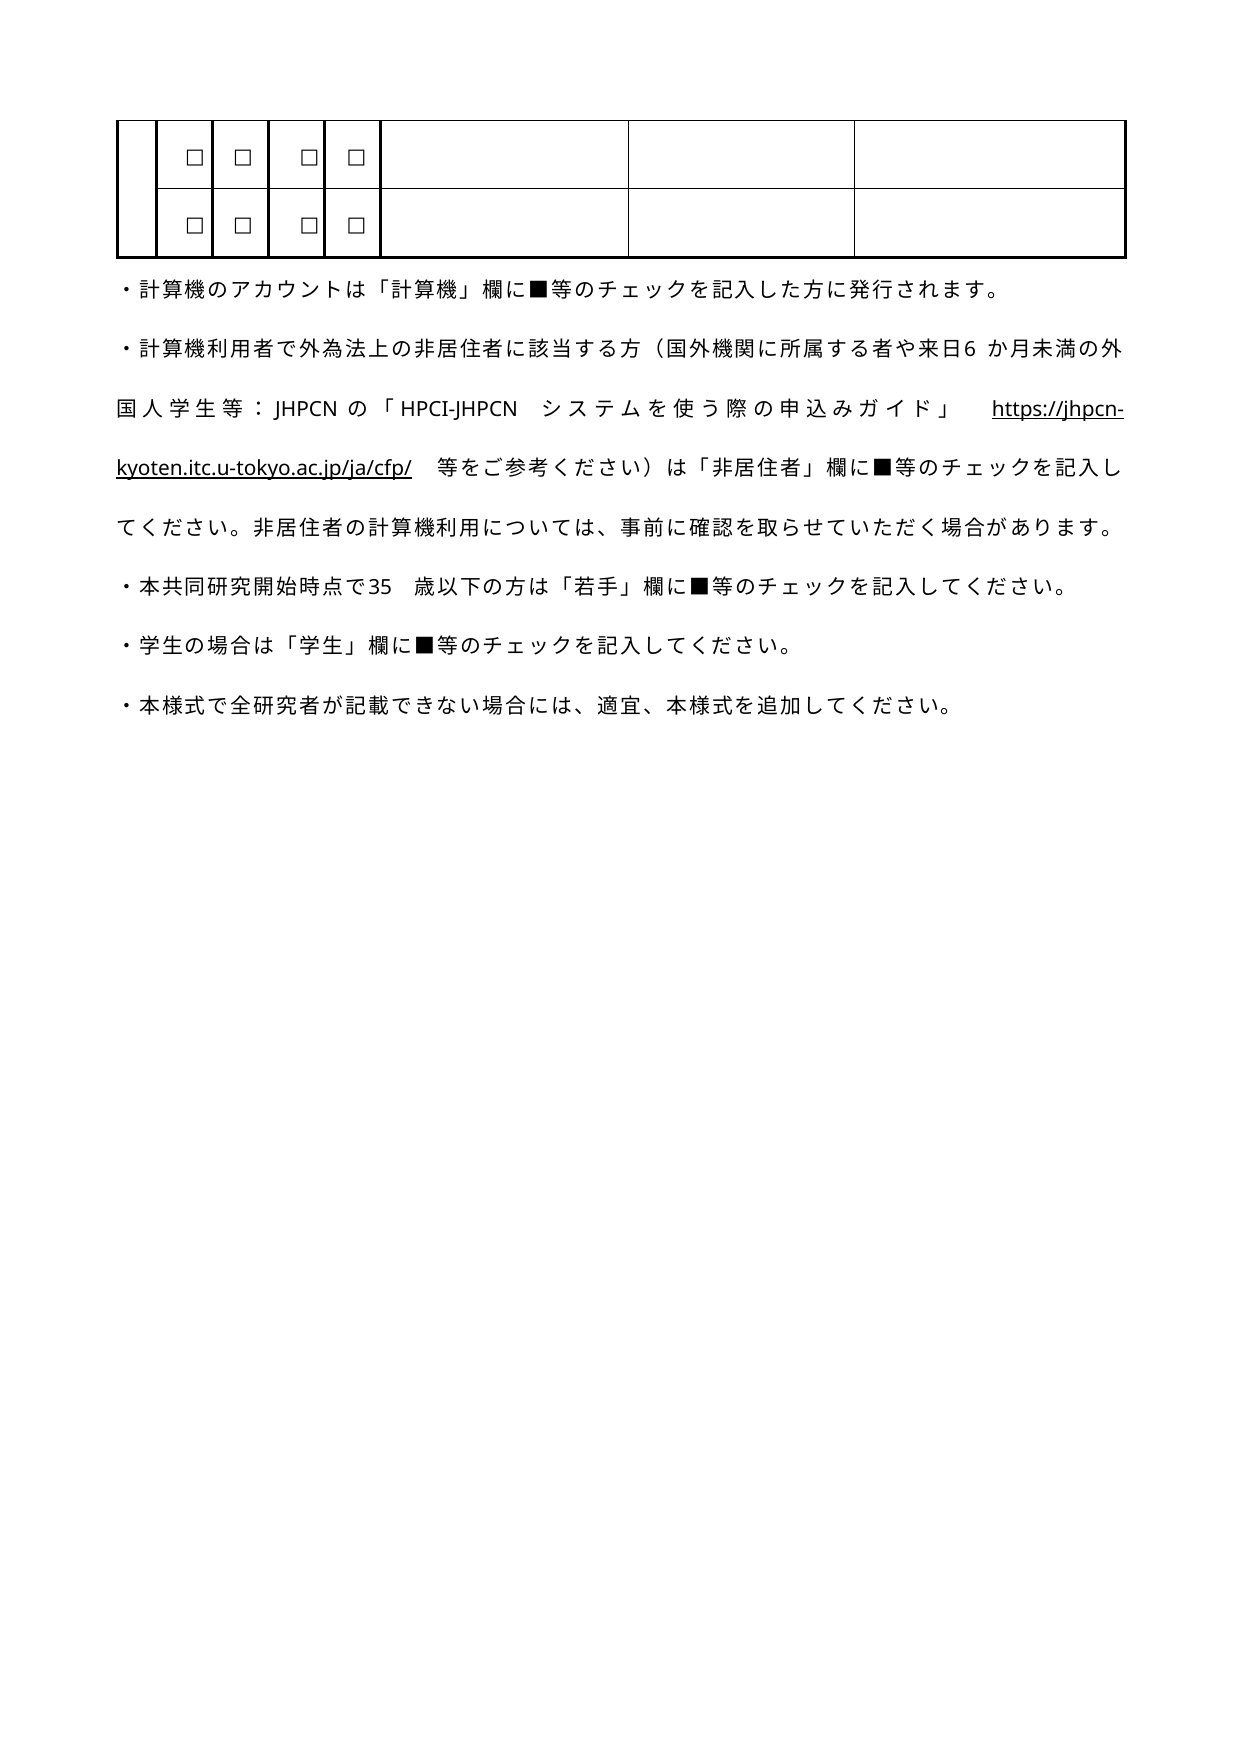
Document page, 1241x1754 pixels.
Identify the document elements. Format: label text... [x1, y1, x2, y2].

text ・計算機利用者で外為法上の非居住者に該当する方（国外機関に所属する者や来日6か月未満の外国人学生等：JHPCNの「HPCI-JHPCNシステムを使う際の申込みガイド」 https://jhpcn-kyoten.itc.u-tokyo.ac.jp/ja/cfp/ 等をご参考ください）は「非居住者」欄に■等のチェックを記入してください。非居住者の計算機利用については、事前に確認を取らせていただく場合があります。 [116, 318, 1124, 556]
table_cell [382, 189, 628, 256]
table_cell [855, 189, 1124, 256]
table_cell [629, 121, 854, 188]
table_cell □ [214, 121, 267, 188]
text ・本共同研究開始時点で35歳以下の方は「若手」欄に■等のチェックを記入してください。 [116, 556, 1124, 615]
table_cell □ [158, 121, 211, 188]
table_cell [629, 189, 854, 256]
table_cell [382, 121, 628, 188]
text ・計算機のアカウントは「計算機」欄に■等のチェックを記入した方に発行されます。 [116, 259, 1124, 318]
table_cell □ [270, 121, 323, 188]
table_cell □ [270, 189, 323, 256]
table_cell □ [326, 189, 379, 256]
table_cell [855, 121, 1124, 188]
text ・本様式で全研究者が記載できない場合には、適宜、本様式を追加してください。 [116, 674, 1124, 734]
table_cell □ [326, 121, 379, 188]
text ・学生の場合は「学生」欄に■等のチェックを記入してください。 [116, 615, 1124, 674]
table_cell □ [214, 189, 267, 256]
table_cell □ [158, 189, 211, 256]
